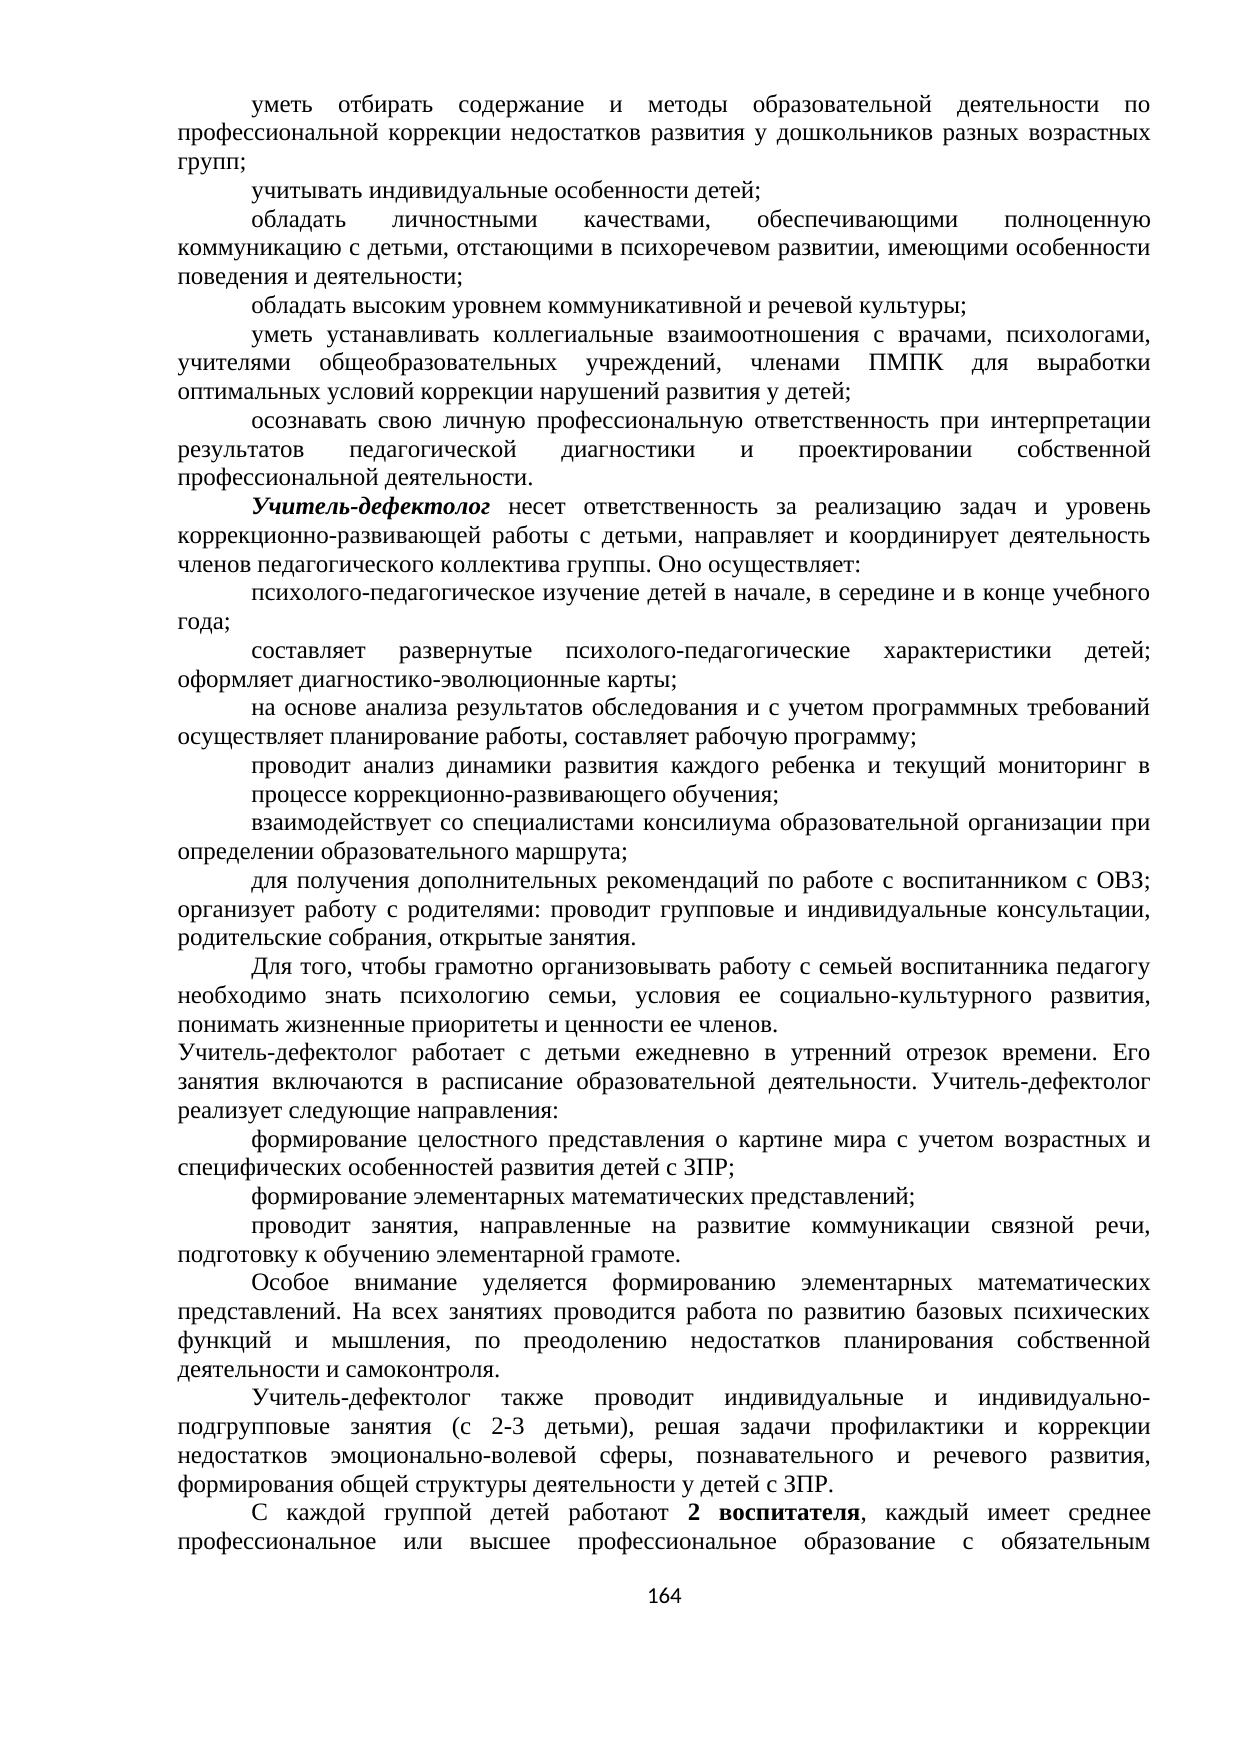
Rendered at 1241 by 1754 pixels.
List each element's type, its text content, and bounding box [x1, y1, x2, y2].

text Особое внимание уделяется формированию элементарных математических представлений. На всех занятиях проводится работа по развитию базовых психических функций и мышления, по преодолению недостатков планирования собственной деятельности и самоконтроля. [177, 1267, 1151, 1382]
text обладать высоким уровнем коммуникативной и речевой культуры; [177, 290, 1151, 319]
text обладать личностными качествами, обеспечивающими полноценную коммуникацию с детьми, отстающими в психоречевом развитии, имеющими особенности поведения и деятельности; [177, 204, 1151, 290]
text составляет развернутые психолого-педагогические характеристики детей; оформляет диагностико-эволюционные карты; [177, 635, 1151, 692]
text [177, 1497, 1151, 1555]
text на основе анализа результатов обследования и с учетом программных требований осуществляет планирование работы, составляет рабочую программу; [177, 692, 1151, 750]
text уметь отбирать содержание и методы образовательной деятельности по профессиональной коррекции недостатков развития у дошкольников разных возрастных групп; [177, 89, 1151, 175]
text взаимодействует со специалистами консилиума образовательной организации при определении образовательного маршрута; [177, 807, 1151, 865]
text осознавать свою личную профессиональную ответственность при интерпретации результатов педагогической диагностики и проектировании собственной профессиональной деятельности. [177, 405, 1151, 491]
text проводит занятия, направленные на развитие коммуникации связной речи, подготовку к обучению элементарной грамоте. [177, 1210, 1151, 1267]
text Учитель-дефектолог работает с детьми ежедневно в утренний отрезок времени. Его занятия включаются в расписание образовательной деятельности. Учитель-дефектолог реализует следующие направления: [177, 1037, 1151, 1124]
text Учитель-дефектолог также проводит индивидуальные и индивидуально-подгрупповые занятия (с 2-3 детьми), решая задачи профилактики и коррекции недостатков эмоционально-волевой сферы, познавательного и речевого развития, формирования общей структуры деятельности у детей с ЗПР. [177, 1382, 1151, 1497]
text проводит анализ динамики развития каждого ребенка и текущий мониторинг в процессе коррекционно-развивающего обучения; [251, 750, 1151, 807]
text для получения дополнительных рекомендаций по работе с воспитанником с ОВЗ; организует работу с родителями: проводит групповые и индивидуальные консультации, родительские собрания, открытые занятия. [177, 865, 1151, 951]
text психолого-педагогическое изучение детей в начале, в середине и в конце учебного года; [177, 577, 1151, 635]
text Для того, чтобы грамотно организовывать работу с семьей воспитанника педагогу необходимо знать психологию семьи, условия ее социально-культурного развития, понимать жизненные приоритеты и ценности ее членов. [177, 951, 1151, 1037]
text формирование целостного представления о картине мира с учетом возрастных и специфических особенностей развития детей с ЗПР; [177, 1124, 1151, 1181]
text уметь устанавливать коллегиальные взаимоотношения с врачами, психологами, учителями общеобразовательных учреждений, членами ПМПК для выработки оптимальных условий коррекции нарушений развития у детей; [177, 319, 1151, 405]
text Учитель-дефектолог несет ответственность за реализацию задач и уровень коррекционно-развивающей работы с детьми, направляет и координирует деятельность членов педагогического коллектива группы. Оно осуществляет: [177, 491, 1151, 577]
text учитывать индивидуальные особенности детей; [177, 175, 1151, 204]
text формирование элементарных математических представлений; [177, 1181, 1151, 1210]
